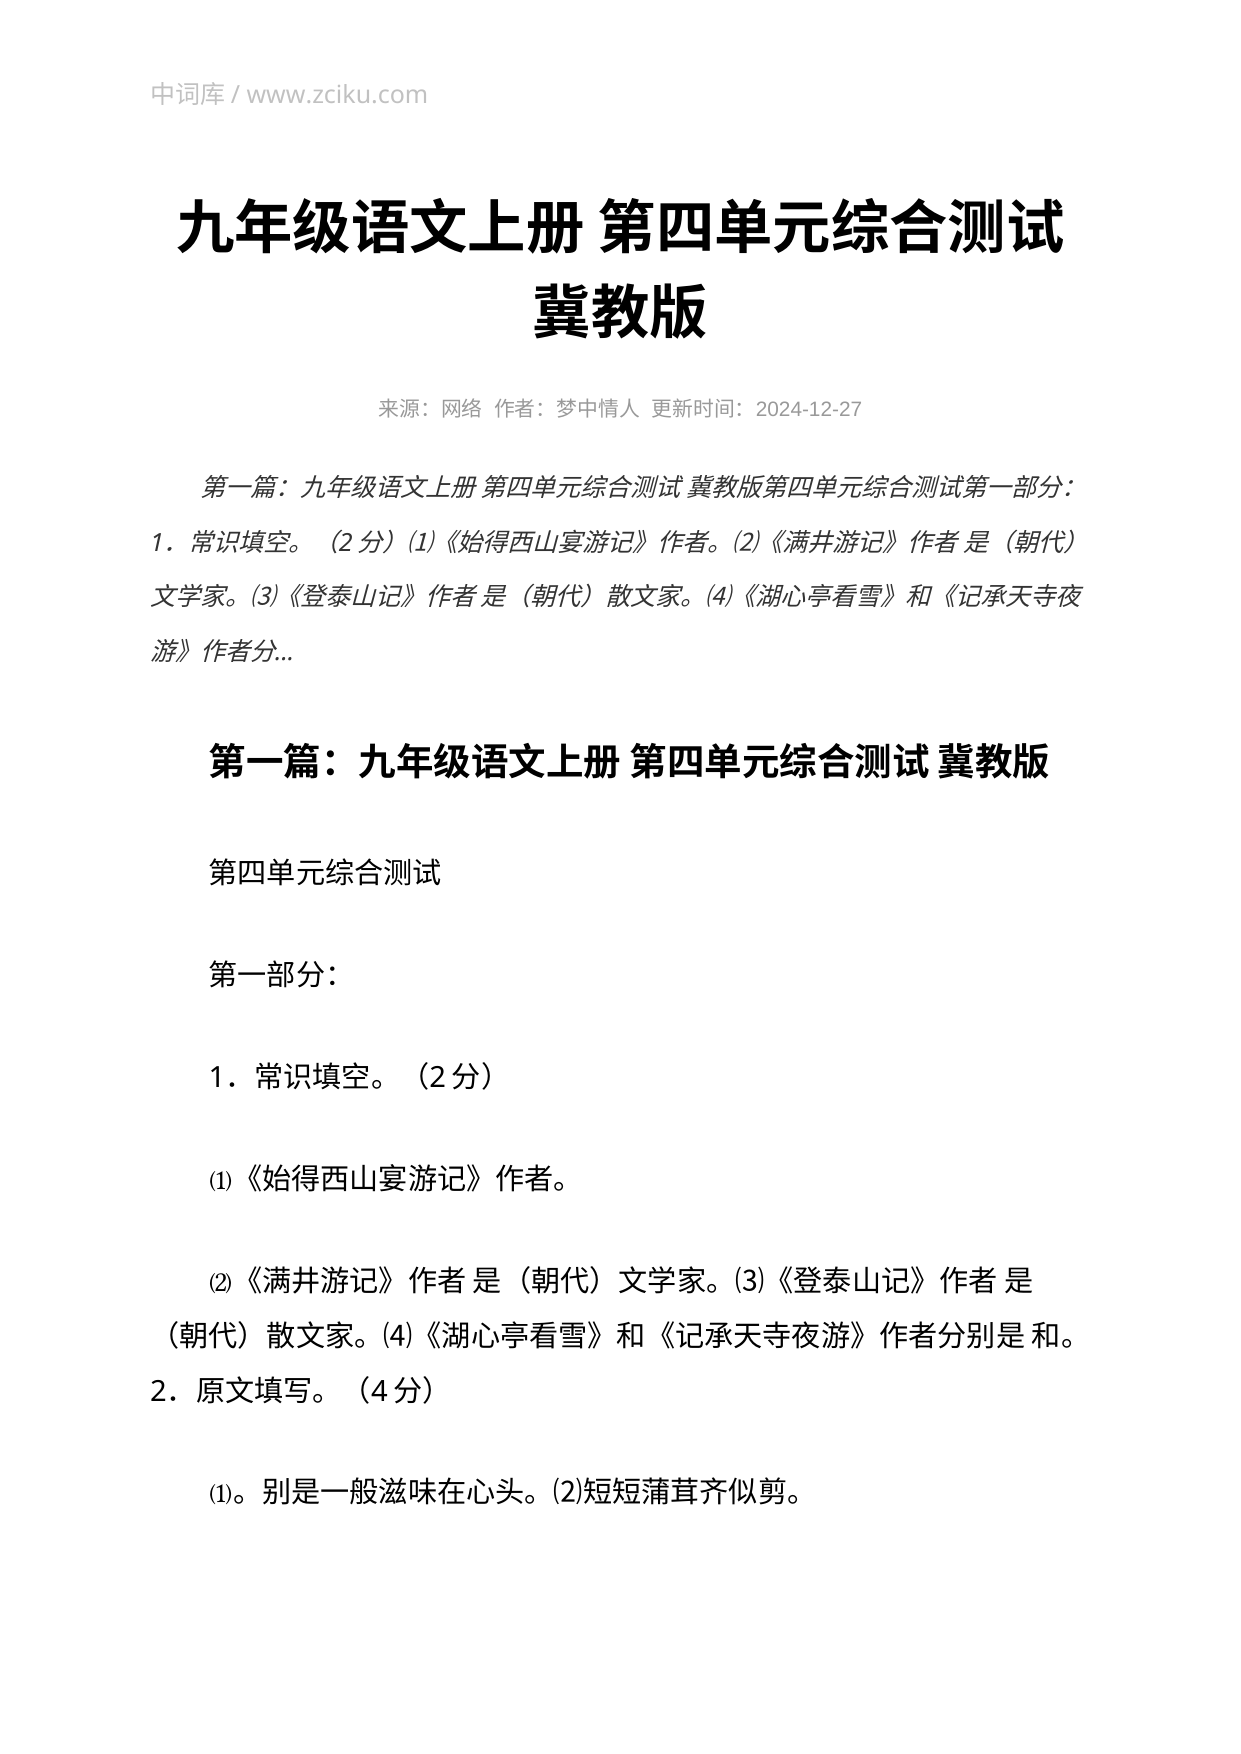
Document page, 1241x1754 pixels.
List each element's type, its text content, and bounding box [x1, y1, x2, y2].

text 第一部分： [150, 951, 1090, 994]
text ⑴。别是一般滋味在心头。⑵短短蒲茸齐似剪。 [150, 1469, 1090, 1511]
text ⑴《始得西山宴游记》作者。 [150, 1155, 1090, 1198]
text 1．常识填空。（2分） [150, 1053, 1090, 1096]
text 第一篇：九年级语文上册 第四单元综合测试 冀教版第四单元综合测试第一部分：1．常识填空。（2分）⑴《始得西山宴游记》作者。⑵《满井游记》作者 是（朝代）文学家。⑶《登泰山记》作者 是（朝代）散文家。⑷《湖心亭看雪》和《记承天寺夜游》作者分... [150, 468, 1090, 667]
subtitle 九年级语文上册 第四单元综合测试 冀教版 [150, 181, 1090, 350]
text 第四单元综合测试 [150, 850, 1090, 892]
text 第一篇：九年级语文上册 第四单元综合测试 冀教版 [150, 732, 1090, 787]
text ⑵《满井游记》作者 是（朝代）文学家。⑶《登泰山记》作者 是（朝代）散文家。⑷《湖心亭看雪》和《记承天寺夜游》作者分别是 和。2．原文填写。（4分） [150, 1257, 1090, 1409]
text 来源：网络 作者：梦中情人 更新时间：2024-12-27 [150, 397, 1090, 421]
